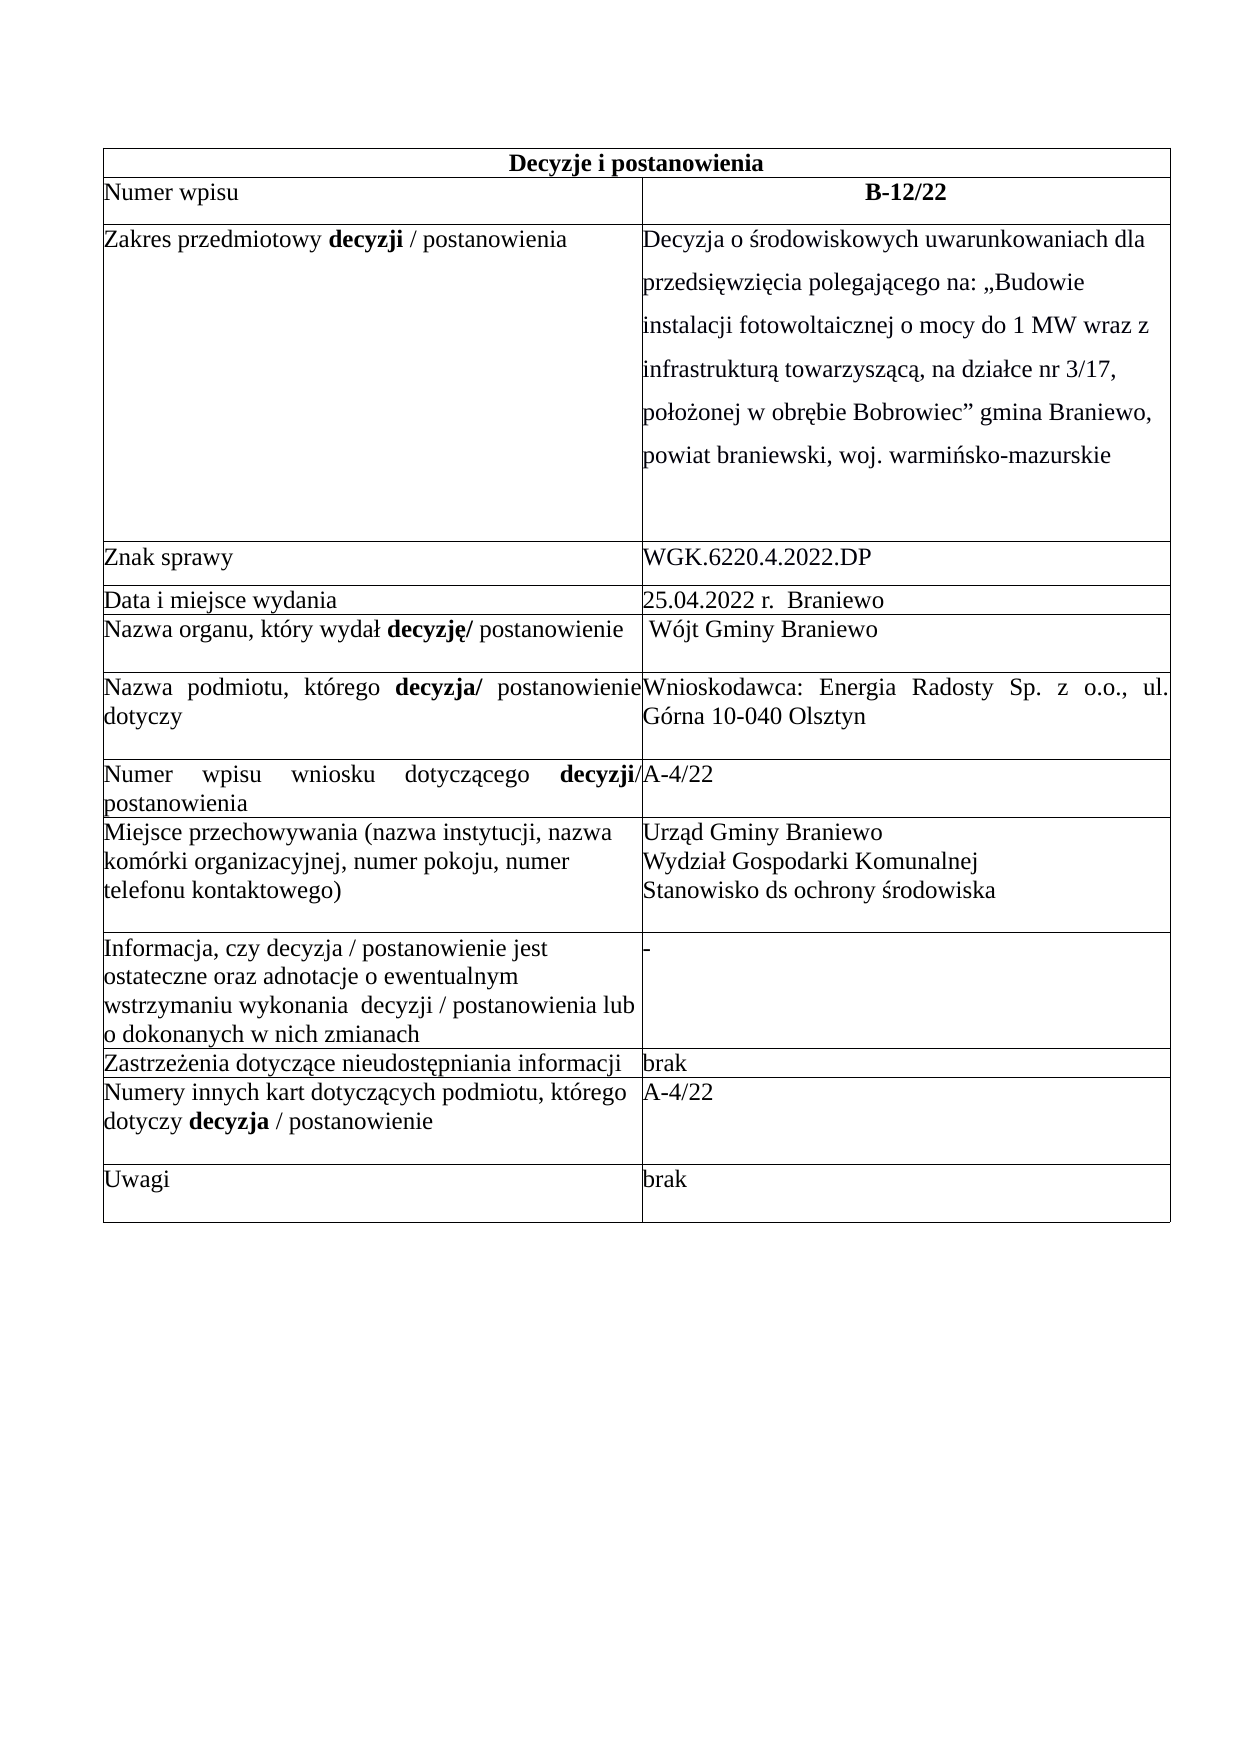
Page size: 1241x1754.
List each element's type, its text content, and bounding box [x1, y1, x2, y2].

table_cell 25.04.2022 r. Braniewo [643, 586, 1170, 614]
table_cell brak [643, 1049, 1170, 1077]
table_cell Nazwa organu, który wydał decyzję/ postanowienie [104, 615, 642, 672]
table_cell Wójt Gminy Braniewo [643, 615, 1170, 672]
table_cell WGK.6220.4.2022.DP [643, 542, 1170, 584]
table_cell Data i miejsce wydania [104, 586, 642, 614]
table_cell Miejsce przechowywania (nazwa instytucji, nazwa komórki organizacyjnej, numer pokoju, numer telefonu kontaktowego) [104, 818, 642, 932]
table_cell Urząd Gminy Braniewo Wydział Gospodarki Komunalnej Stanowisko ds ochrony środowiska [643, 818, 1170, 932]
table_cell Zastrzeżenia dotyczące nieudostępniania informacji [104, 1049, 642, 1077]
table_cell A-4/22 [643, 760, 1170, 817]
table_cell A-4/22 [643, 1078, 1170, 1164]
table_cell B-12/22 [643, 178, 1170, 224]
table_cell Decyzja o środowiskowych uwarunkowaniach dla przedsięwzięcia polegającego na: „Budowie instalacji fotowoltaicznej o mocy do 1 MW wraz z infrastrukturą towarzyszącą, na działce nr 3/17, położonej w obrębie Bobrowiec” gmina Braniewo, powiat braniewski, woj. warmińsko-mazurskie [643, 225, 1170, 541]
table_cell Wnioskodawca: Energia Radosty Sp. z o.o., ul. Górna 10-040 Olsztyn [643, 673, 1170, 759]
table_cell Numer wpisu [104, 178, 642, 224]
table_cell - [643, 933, 1170, 1048]
table_cell Informacja, czy decyzja / postanowienie jest ostateczne oraz adnotacje o ewentualnym wstrzymaniu wykonania decyzji / postanowienia lub o dokonanych w nich zmianach [104, 933, 642, 1048]
table_cell Zakres przedmiotowy decyzji / postanowienia [104, 225, 642, 541]
table_cell Nazwa podmiotu, którego decyzja/ postanowienie dotyczy [104, 673, 642, 759]
table_cell Numer wpisu wniosku dotyczącego decyzji/ postanowienia [104, 760, 642, 817]
table_cell Numery innych kart dotyczących podmiotu, którego dotyczy decyzja / postanowienie [104, 1078, 642, 1164]
table_cell Znak sprawy [104, 542, 642, 584]
table_cell Uwagi [104, 1165, 642, 1222]
table_cell brak [643, 1165, 1170, 1222]
table_header Decyzje i postanowienia [104, 149, 1170, 177]
